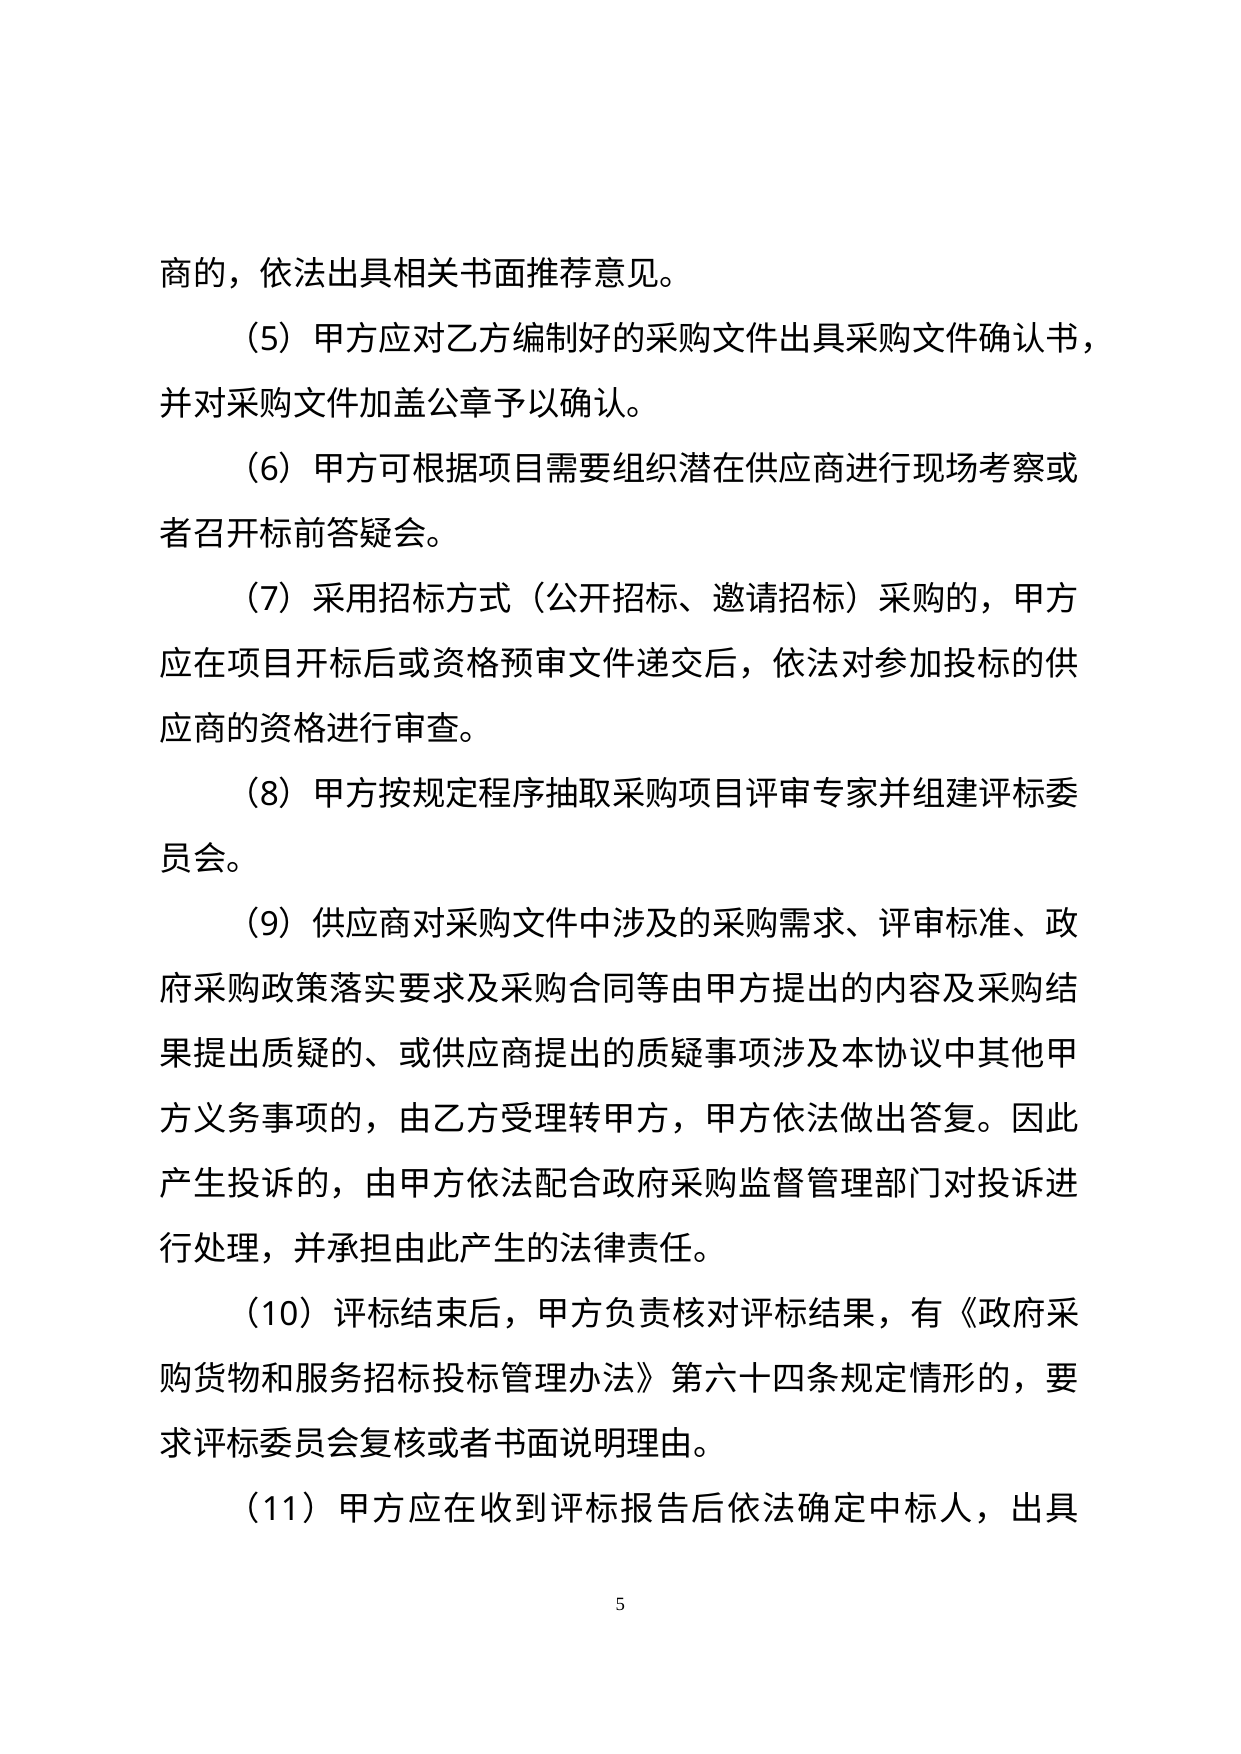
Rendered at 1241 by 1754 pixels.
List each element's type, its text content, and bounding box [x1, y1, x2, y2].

text （9）供应商对采购文件中涉及的采购需求、评审标准、政府采购政策落实要求及采购合同等由甲方提出的内容及采购结果提出质疑的、或供应商提出的质疑事项涉及本协议中其他甲方义务事项的，由乙方受理转甲方，甲方依法做出答复。因此产生投诉的，由甲方依法配合政府采购监督管理部门对投诉进行处理，并承担由此产生的法律责任。 [159, 889, 1081, 1279]
text （5）甲方应对乙方编制好的采购文件出具采购文件确认书，并对采购文件加盖公章予以确认。 [159, 304, 1081, 434]
text （8）甲方按规定程序抽取采购项目评审专家并组建评标委员会。 [159, 759, 1081, 889]
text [159, 1474, 1081, 1539]
text （10）评标结束后，甲方负责核对评标结果，有《政府采购货物和服务招标投标管理办法》第六十四条规定情形的，要求评标委员会复核或者书面说明理由。 [159, 1279, 1081, 1474]
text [159, 239, 1081, 304]
text （6）甲方可根据项目需要组织潜在供应商进行现场考察或者召开标前答疑会。 [159, 434, 1081, 564]
text （7）采用招标方式（公开招标、邀请招标）采购的，甲方应在项目开标后或资格预审文件递交后，依法对参加投标的供应商的资格进行审查。 [159, 564, 1081, 759]
